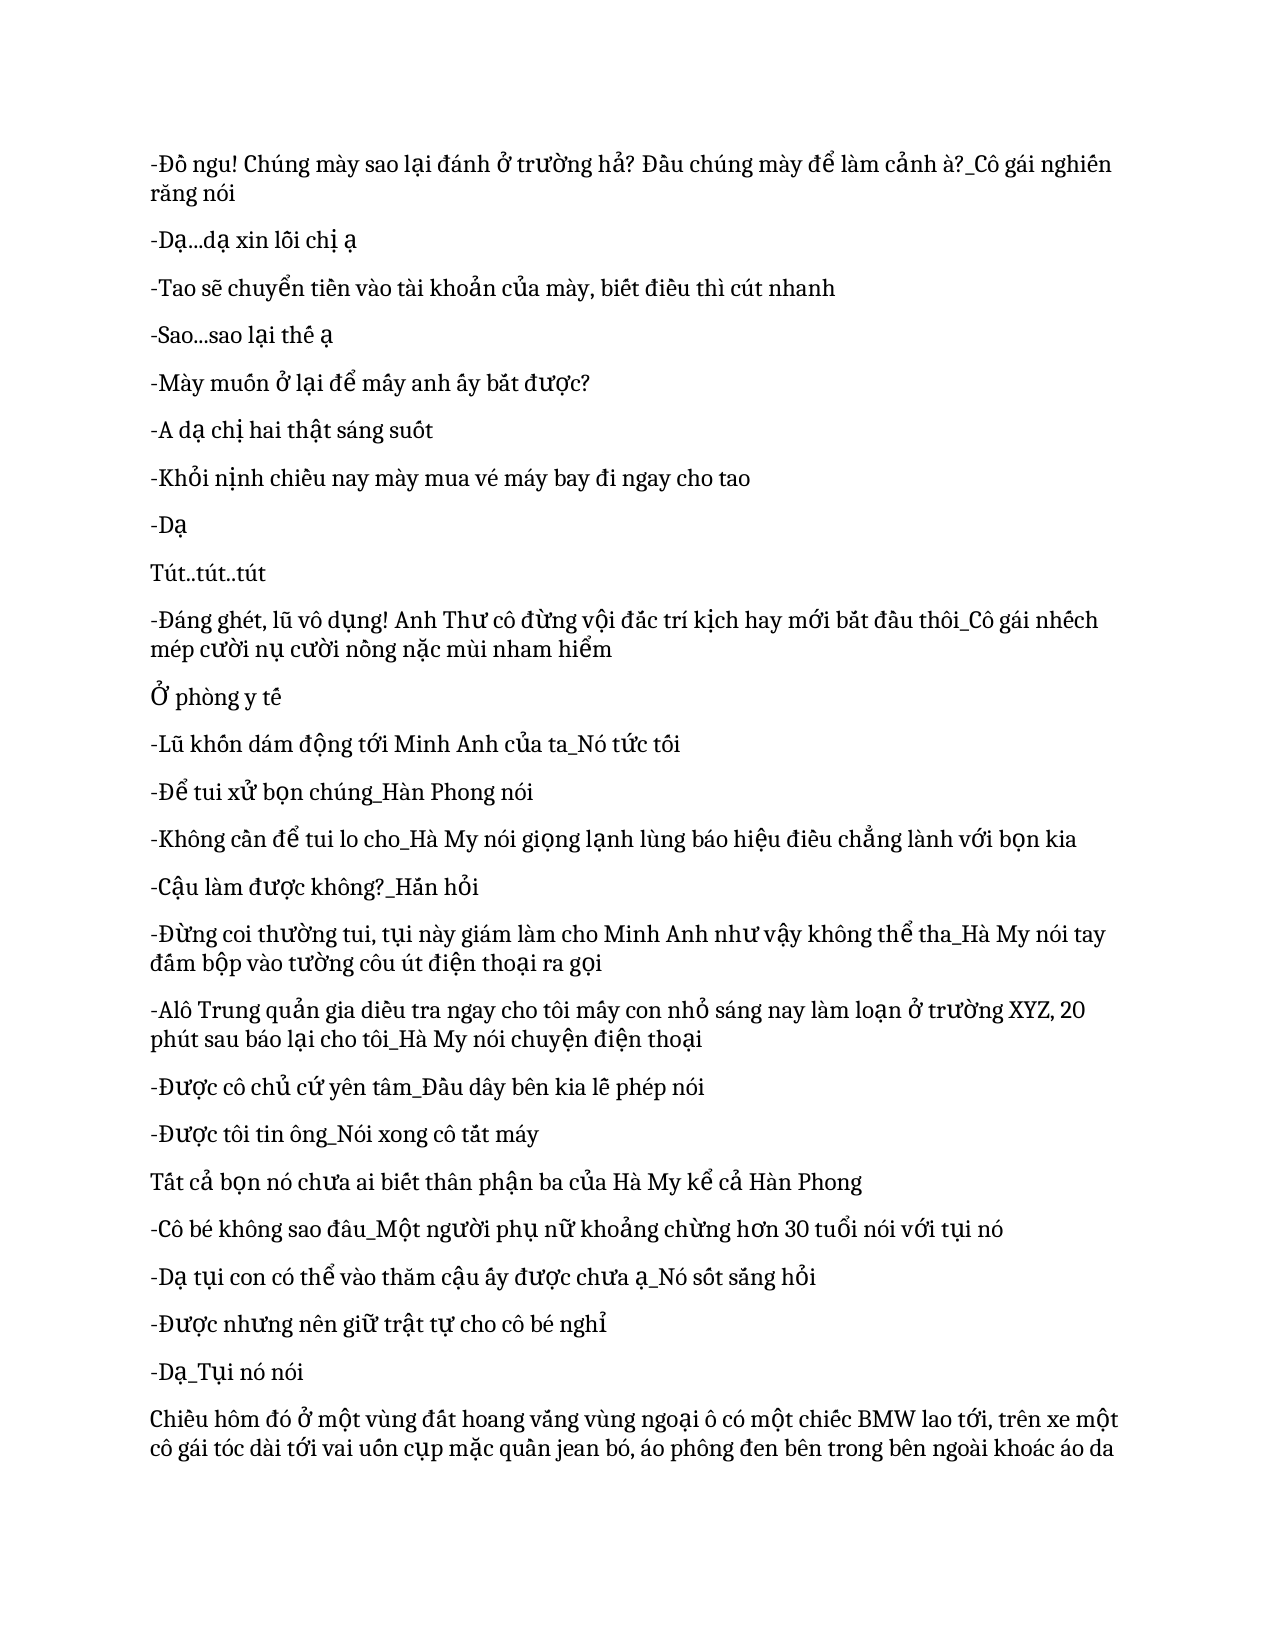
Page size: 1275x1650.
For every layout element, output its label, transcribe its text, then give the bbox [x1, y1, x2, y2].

text -Để tui xử bọn chúng_Hàn Phong nói [150, 777, 1125, 806]
text -Khỏi nịnh chiều nay mày mua vé máy bay đi ngay cho tao [150, 464, 1125, 492]
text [150, 1405, 1125, 1462]
text -Đừng coi thường tui, tụi này giám làm cho Minh Anh như vậy không thể tha_Hà My nói tay đấm bộp vào tường côu út điện thoại ra gọi [150, 920, 1125, 977]
text -Không cần để tui lo cho_Hà My nói giọng lạnh lùng báo hiệu điều chẳng lành với bọn kia [150, 825, 1125, 854]
text -Sao...sao lại thế ạ [150, 321, 1125, 350]
text -Được nhưng nên giữ trật tự cho cô bé nghỉ [150, 1310, 1125, 1339]
text -Được cô chủ cứ yên tâm_Đầu dây bên kia lễ phép nói [150, 1072, 1125, 1101]
text -Đáng ghét, lũ vô dụng! Anh Thư cô đừng vội đắc trí kịch hay mới bắt đầu thôi_Cô gái nhếch mép cười nụ cười nồng nặc mùi nham hiểm [150, 606, 1125, 664]
text -Dạ...dạ xin lỗi chị ạ [150, 226, 1125, 255]
text Tất cả bọn nó chưa ai biết thân phận ba của Hà My kể cả Hàn Phong [150, 1167, 1125, 1196]
text -Được tôi tin ông_Nói xong cô tắt máy [150, 1120, 1125, 1149]
text Ở phòng y tế [150, 682, 1125, 711]
text -Cô bé không sao đâu_Một người phụ nữ khoảng chừng hơn 30 tuổi nói với tụi nó [150, 1215, 1125, 1244]
text Tút..tút..tút [150, 559, 1125, 587]
text -Cậu làm được không?_Hắn hỏi [150, 872, 1125, 901]
text -Đồ ngu! Chúng mày sao lại đánh ở trường hả? Đầu chúng mày để làm cảnh à?_Cô gái nghiến răng nói [150, 150, 1125, 207]
text -Alô Trung quản gia diều tra ngay cho tôi mấy con nhỏ sáng nay làm loạn ở trường XYZ, 20 phút sau báo lại cho tôi_Hà My nói chuyện điện thoại [150, 996, 1125, 1054]
text -Dạ_Tụi nó nói [150, 1357, 1125, 1386]
text -Mày muốn ở lại để mấy anh ấy bắt được? [150, 369, 1125, 397]
text -Lũ khốn dám động tới Minh Anh của ta_Nó tức tối [150, 730, 1125, 759]
text -Tao sẽ chuyển tiền vào tài khoản của mày, biết điều thì cút nhanh [150, 274, 1125, 302]
text -A dạ chị hai thật sáng suốt [150, 416, 1125, 445]
text -Dạ [150, 511, 1125, 540]
text -Dạ tụi con có thể vào thăm cậu ấy được chưa ạ_Nó sốt sắng hỏi [150, 1262, 1125, 1291]
